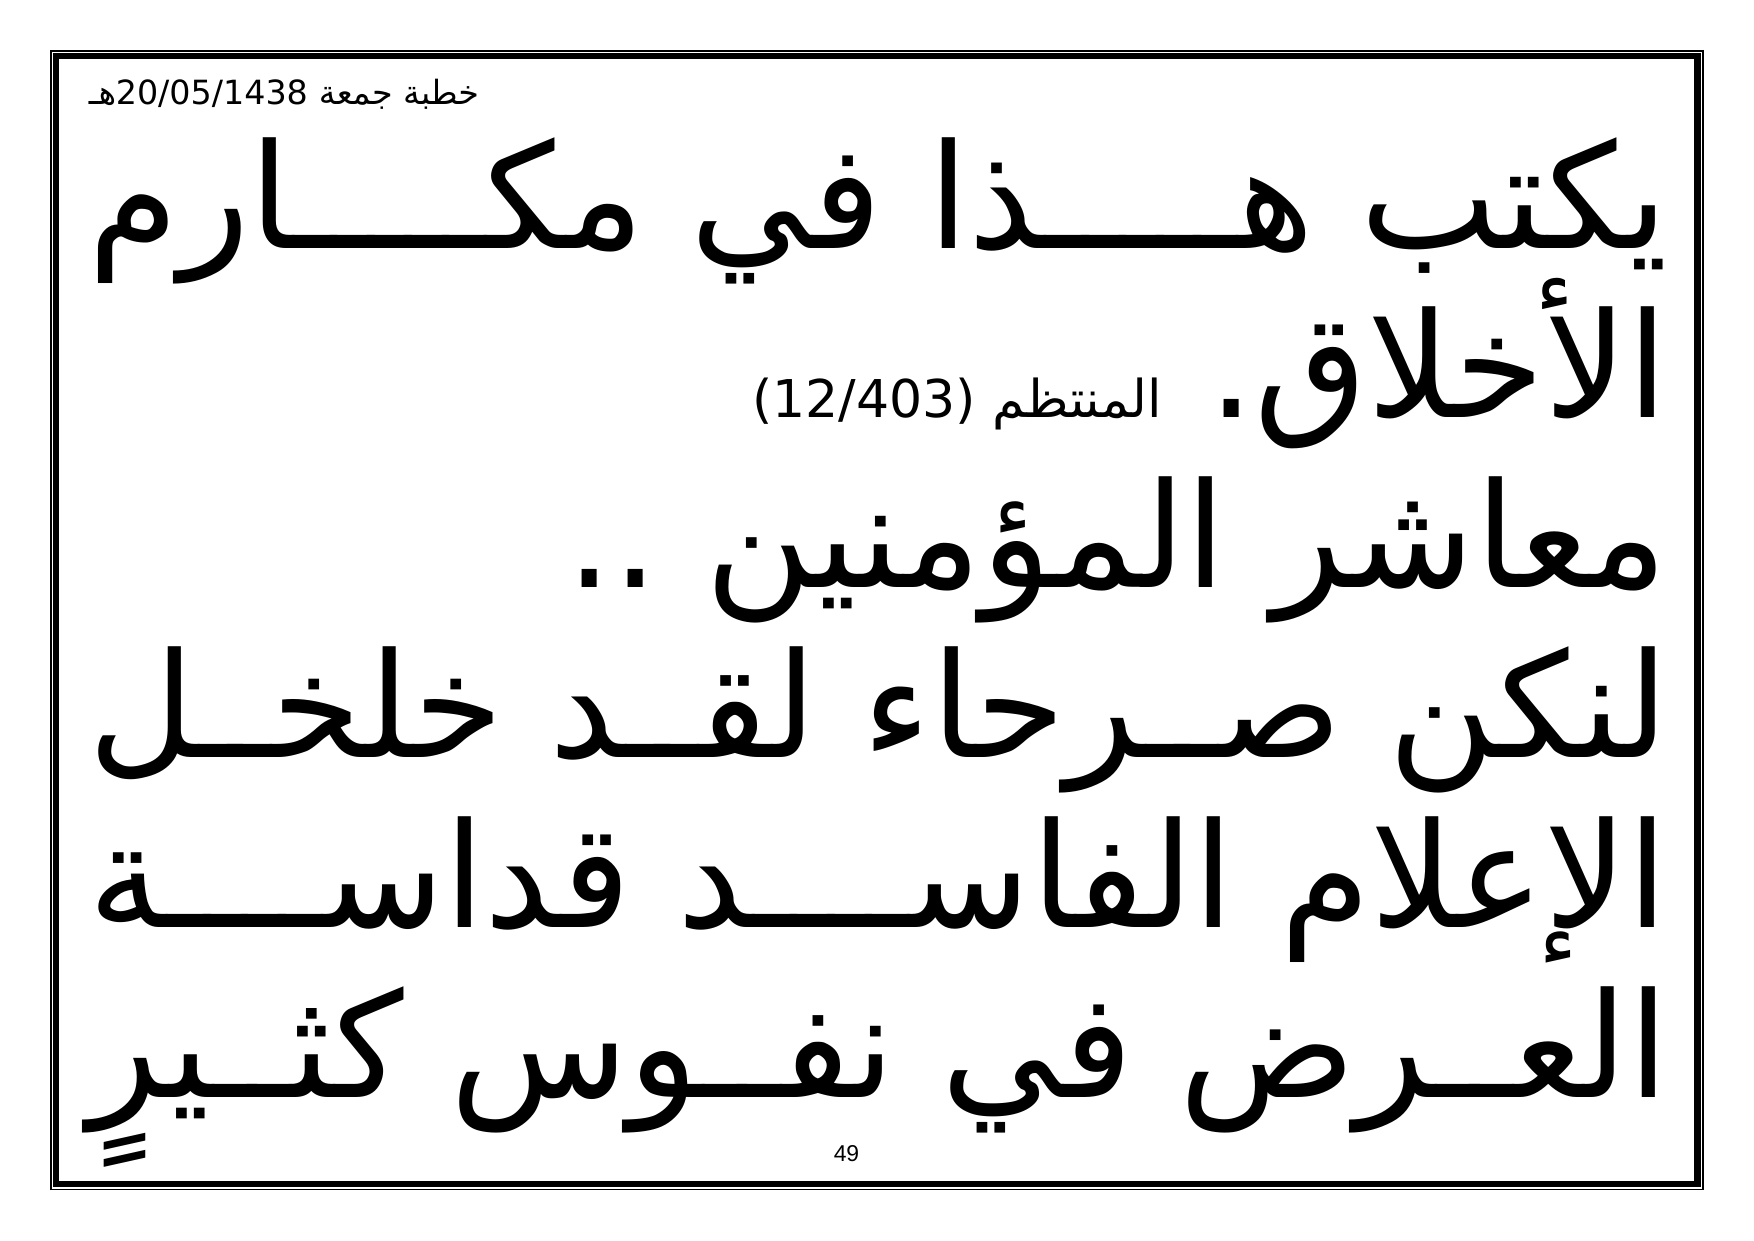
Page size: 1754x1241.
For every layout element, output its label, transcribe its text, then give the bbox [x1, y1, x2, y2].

text معاشر المؤمنين .. [89, 452, 1669, 622]
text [89, 113, 1669, 452]
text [89, 622, 1669, 1131]
